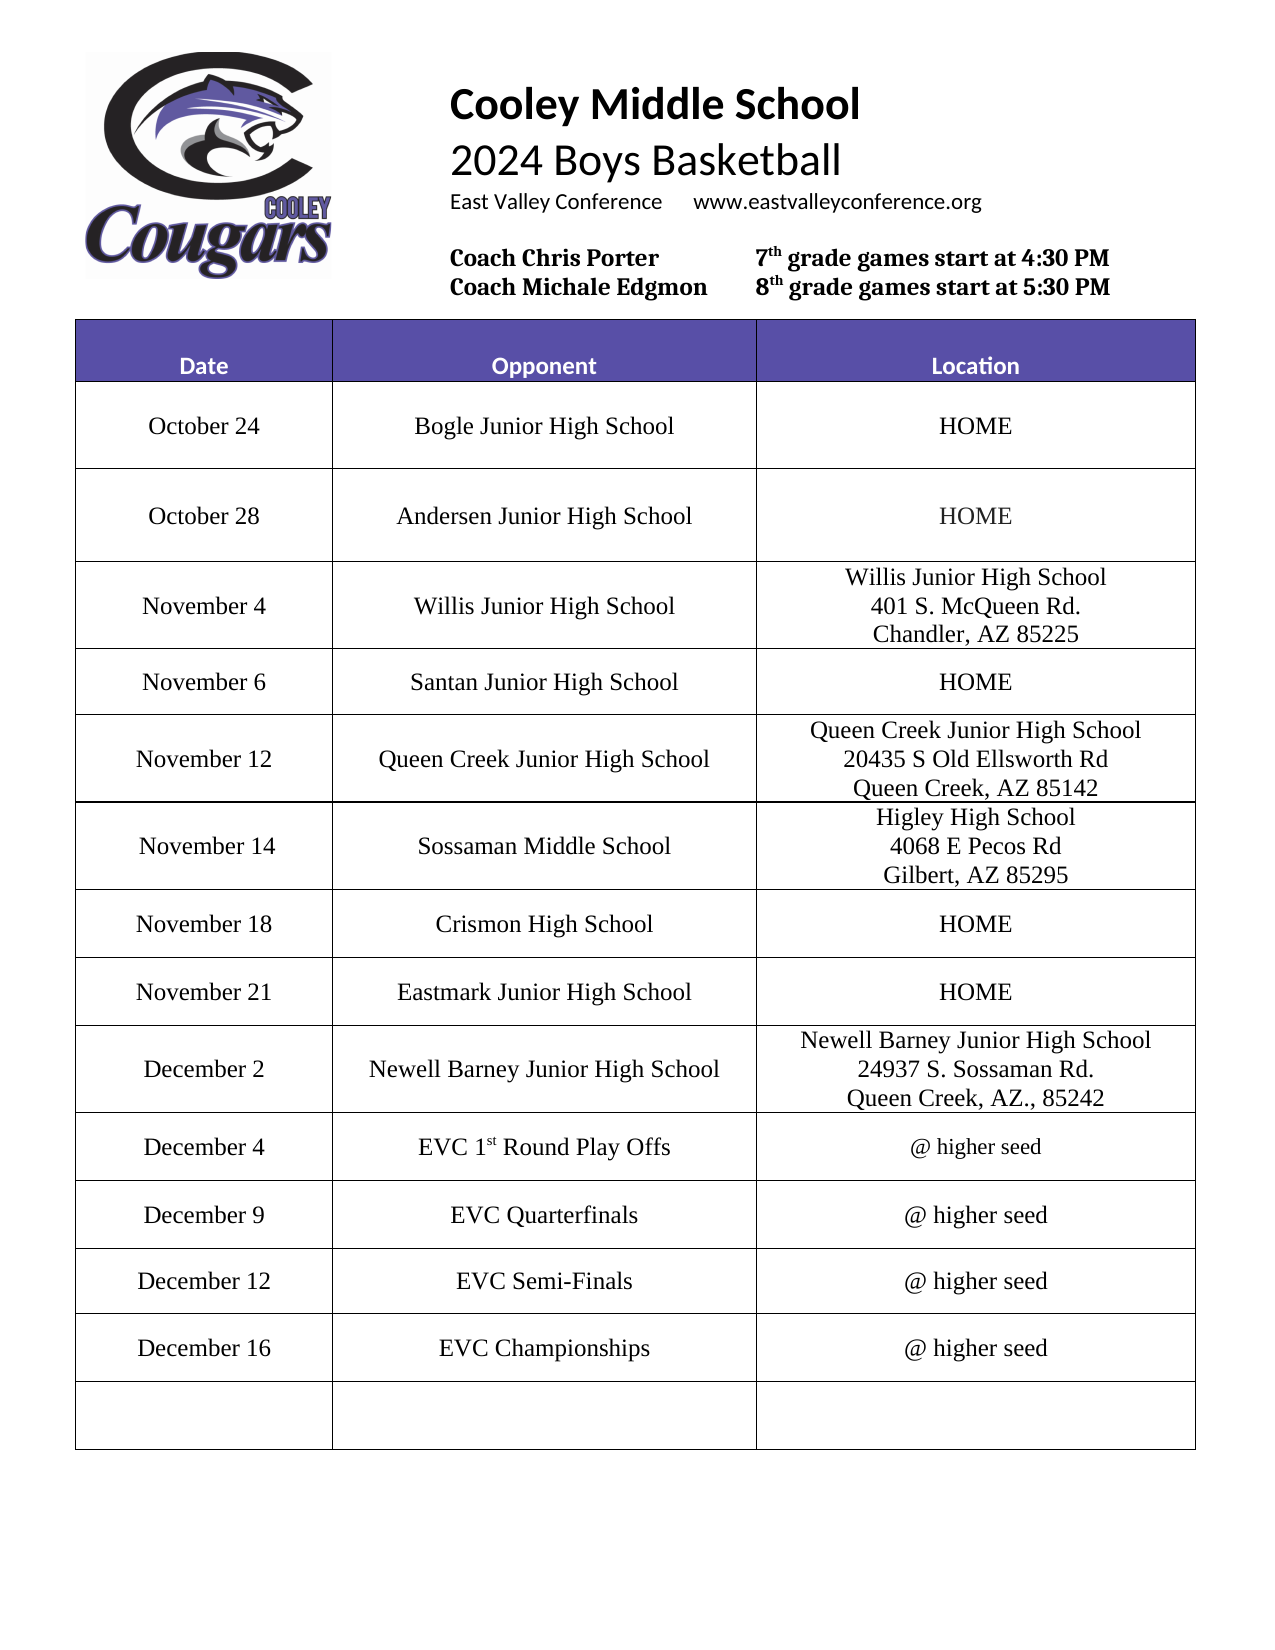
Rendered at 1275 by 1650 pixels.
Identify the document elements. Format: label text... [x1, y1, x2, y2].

text Coach Chris Porter 7th grade games start at 4:30 PM [450, 244, 1200, 272]
table_cell November 4 [76, 562, 332, 648]
table_cell EVC Quarterfinals [333, 1181, 756, 1248]
table_cell November 21 [76, 958, 332, 1024]
table_cell November 18 [76, 890, 332, 957]
text East Valley Conference www.eastvalleyconference.org [375, 187, 1200, 215]
table_cell @ higher seed [757, 1113, 1195, 1180]
table_header Date [76, 320, 332, 381]
table_cell December 4 [76, 1113, 332, 1180]
table_cell EVC 1st Round Play Offs [333, 1113, 756, 1180]
table_cell December 16 [76, 1314, 332, 1381]
table_cell [757, 1382, 1195, 1449]
table_cell December 2 [76, 1026, 332, 1112]
table_cell Newell Barney Junior High School 24937 S. Sossaman Rd. Queen Creek, AZ., 85242 [757, 1026, 1195, 1112]
table_cell November 12 [76, 715, 332, 801]
table_cell @ higher seed [757, 1314, 1195, 1381]
table_cell EVC Championships [333, 1314, 756, 1381]
table_cell October 24 [76, 382, 332, 468]
table_cell [333, 1382, 756, 1449]
table_cell November 14 [76, 803, 332, 889]
table_cell Queen Creek Junior High School [333, 715, 756, 801]
table_cell Willis Junior High School 401 S. McQueen Rd. Chandler, AZ 85225 [757, 562, 1195, 648]
table_cell Higley High School 4068 E Pecos Rd Gilbert, AZ 85295 [757, 803, 1195, 889]
table_cell [76, 1382, 332, 1449]
table_cell Bogle Junior High School [333, 382, 756, 468]
picture [85, 52, 332, 279]
table_cell November 6 [76, 649, 332, 714]
table_cell Crismon High School [333, 890, 756, 957]
table_cell @ higher seed [757, 1249, 1195, 1313]
table_cell Andersen Junior High School [333, 469, 756, 561]
table_cell EVC Semi-Finals [333, 1249, 756, 1313]
table_cell Newell Barney Junior High School [333, 1026, 756, 1112]
text Cooley Middle School [450, 75, 1200, 131]
table_cell Santan Junior High School [333, 649, 756, 714]
table_cell Sossaman Middle School [333, 803, 756, 889]
table_cell Queen Creek Junior High School 20435 S Old Ellsworth Rd Queen Creek, AZ 85142 [757, 715, 1195, 801]
table_cell HOME [757, 958, 1195, 1024]
table_header Location [757, 320, 1195, 381]
table_cell @ higher seed [757, 1181, 1195, 1248]
text Coach Michale Edgmon 8th grade games start at 5:30 PM [450, 272, 1200, 301]
table_cell HOME [757, 469, 1195, 561]
table_cell HOME [757, 890, 1195, 957]
table_cell HOME [757, 382, 1195, 468]
table_cell December 9 [76, 1181, 332, 1248]
text 2024 Boys Basketball [450, 131, 1200, 187]
table_header Opponent [333, 320, 756, 381]
table_cell December 12 [76, 1249, 332, 1313]
table_cell HOME [757, 649, 1195, 714]
table_cell October 28 [76, 469, 332, 561]
table_cell Eastmark Junior High School [333, 958, 756, 1024]
table_cell Willis Junior High School [333, 562, 756, 648]
